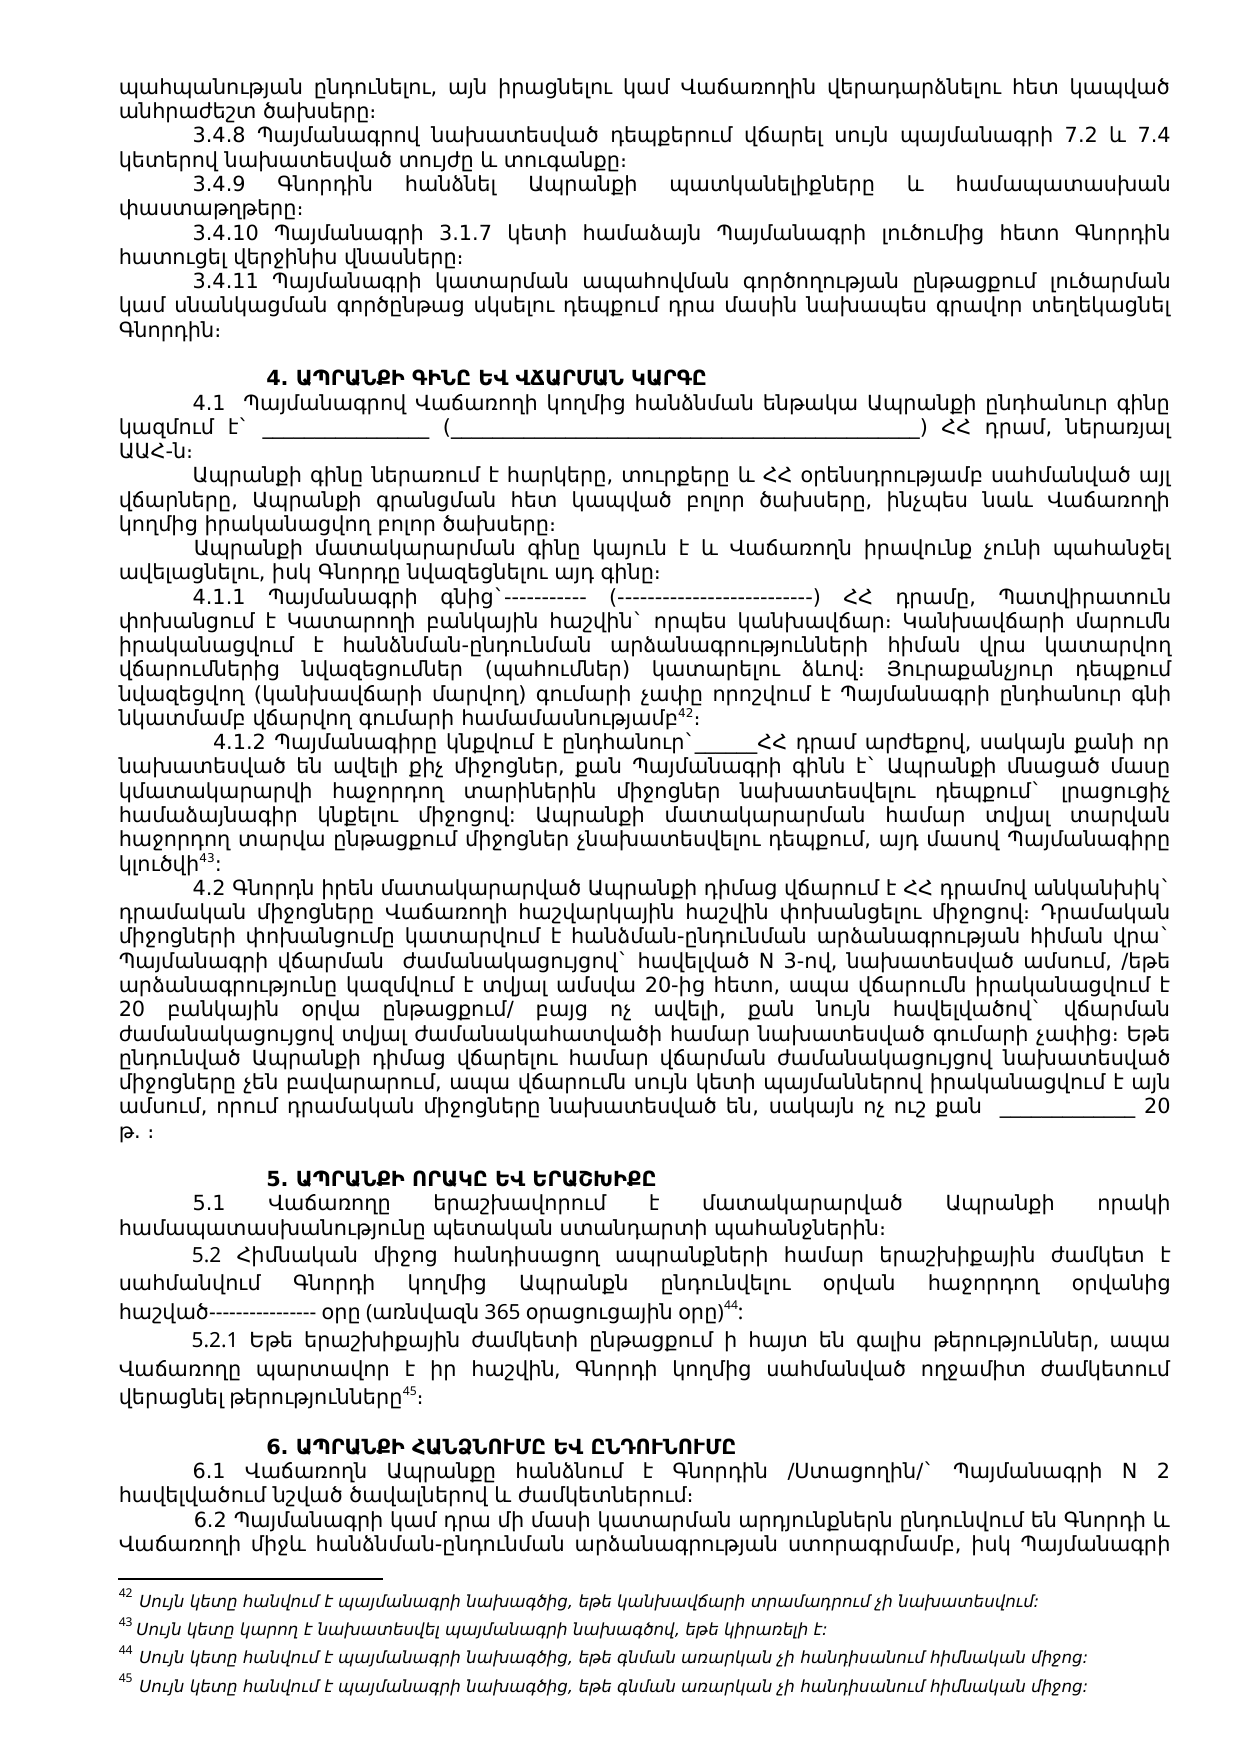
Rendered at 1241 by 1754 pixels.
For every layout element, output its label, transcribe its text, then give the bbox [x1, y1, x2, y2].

text 4.1.2 Պայմանագիրը կնքվում է ընդհանուր`______ՀՀ դրամ արժեքով, սակայն քանի որ նախատեսված են ավելի քիչ միջոցներ, քան Պայմանագրի գինն է` Ապրանքի մնացած մասը կմատակարարվի հաջորդող տարիներին միջոցներ նախատեսվելու դեպքում` լրացուցիչ համաձայնագիր կնքելու միջոցով: Ապրանքի մատակարարման համար տվյալ տարվան հաջորդող տարվա ընթացքում միջոցներ չնախատեսվելու դեպքում, այդ մասով Պայմանագիրը կլուծվի: [118, 730, 1171, 876]
text 4.1 Պայմանագրով Վաճառողի կողմից հանձնման ենթակա Ապրանքի ընդհանուր գինը կազմում է` ________________ (_____________________________________________) ՀՀ դրամ, ներառյալ ԱԱՀ-ն։ [118, 391, 1171, 463]
text 6.1 Վաճառողն Ապրանքը հանձնում է Գնորդին /Ստացողին/` Պայմանագրի N 2 հավելվածում նշված ծավալներով և ժամկետներում։ [118, 1459, 1171, 1508]
text 3.4.10 Պայմանագրի 3.1.7 կետի համաձայն Պայմանագրի լուծումից հետո Գնորդին հատուցել վերջինիս վնասները։ [118, 221, 1171, 269]
text 4.2 Գնորդն իրեն մատակարարված Ապրանքի դիմաց վճարում է ՀՀ դրամով անկանխիկ` դրամական միջոցները Վաճառողի հաշվարկային հաշվին փոխանցելու միջոցով։ Դրամական միջոցների փոխանցումը կատարվում է հանձման-ընդունման արձանագրության հիման վրա` Պայմանագրի վճարման ժամանակացույցով` հավելված N 3-ով, նախատեսված ամսում, /եթե արձանագրությունը կազմվում է տվյալ ամսվա 20-ից հետո, ապա վճարումն իրականացվում է 20 բանկային օրվա ընթացքում/ բայց ոչ ավելի, քան նույն հավելվածով` վճարման ժամանակացույցով տվյալ ժամանակահատվածի համար նախատեսված գումարի չափից։ Եթե ընդունված Ապրանքի դիմաց վճարելու համար վճարման ժամանակացույցով նախատեսված միջոցները չեն բավարարում, ապա վճարումն սույն կետի պայմաններով իրականացվում է այն ամսում, որում դրամական միջոցները նախատեսված են, սակայն ոչ ուշ քան _____________ 20 թ. ։ [118, 876, 1171, 1143]
text 5. ԱՊՐԱՆՔԻ ՈՐԱԿԸ ԵՎ ԵՐԱՇԽԻՔԸ [118, 1167, 1171, 1191]
text 5.2.1 Եթե երաշխիքային ժամկետի ընթացքում ի հայտ են գալիս թերություններ, ապա Վաճառողը պարտավոր է իր հաշվին, Գնորդի կողմից սահմանված ողջամիտ ժամկետում վերացնել թերությունները։ [118, 1325, 1171, 1411]
text 3.4.11 Պայմանագրի կատարման ապահովման գործողության ընթացքում լուծարման կամ սնանկացման գործընթաց սկսելու դեպքում դրա մասին նախապես գրավոր տեղեկացնել Գնորդին։ [118, 269, 1171, 342]
text 5.1 Վաճառողը երաշխավորում է մատակարարված Ապրանքի որակի համապատասխանությունը պետական ստանդարտի պահանջներին։ [118, 1191, 1171, 1240]
text 3.4.9 Գնորդին հանձնել Ապրանքի պատկանելիքները և համապատասխան փաստաթղթերը։ [118, 172, 1171, 221]
text Ապրանքի գինը ներառում է հարկերը, տուրքերը և ՀՀ օրենսդրությամբ սահմանված այլ վճարները, Ապրանքի գրանցման հետ կապված բոլոր ծախսերը, ինչպես նաև Վաճառողի կողմից իրականացվող բոլոր ծախսերը։ [118, 463, 1171, 536]
text 6. ԱՊՐԱՆՔԻ ՀԱՆՁՆՈՒՄԸ ԵՎ ԸՆԴՈՒՆՈՒՄԸ [118, 1435, 1171, 1459]
text 4.1.1 Պայմանագրի գնից`----------- (--------------------------) ՀՀ դրամը, Պատվիրատուն փոխանցում է Կատարողի բանկային հաշվին` որպես կանխավճար։ Կանխավճարի մարումն իրականացվում է հանձնման-ընդունման արձանագրությունների հիման վրա կատարվող վճարումներից նվազեցումներ (պահումներ) կատարելու ձևով։ Յուրաքանչյուր դեպքում նվազեցվող (կանխավճարի մարվող) գումարի չափը որոշվում է Պայմանագրի ընդհանուր գնի նկատմամբ վճարվող գումարի համամասնությամբ։ [118, 585, 1171, 730]
text Ապրանքի մատակարարման գինը կայուն է և Վաճառողն իրավունք չունի պահանջել ավելացնելու, իսկ Գնորդը նվազեցնելու այդ գինը։ [118, 536, 1171, 585]
text 3.4.8 Պայմանագրով նախատեսված դեպքերում վճարել սույն պայմանագրի 7.2 և 7.4 կետերով նախատեսված տույժը և տուգանքը։ [118, 123, 1171, 172]
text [118, 1508, 1171, 1556]
text 4. ԱՊՐԱՆՔԻ ԳԻՆԸ ԵՎ ՎՃԱՐՄԱՆ ԿԱՐԳԸ [118, 366, 1171, 391]
text 5.2 Հիմնական միջոց հանդիսացող ապրանքների համար երաշխիքային ժամկետ է սահմանվում Գնորդի կողմից Ապրանքն ընդունվելու օրվան հաջորդող օրվանից հաշված---------------- օրը (առնվազն 365 օրացուցային օրը): [118, 1240, 1171, 1325]
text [118, 75, 1171, 123]
